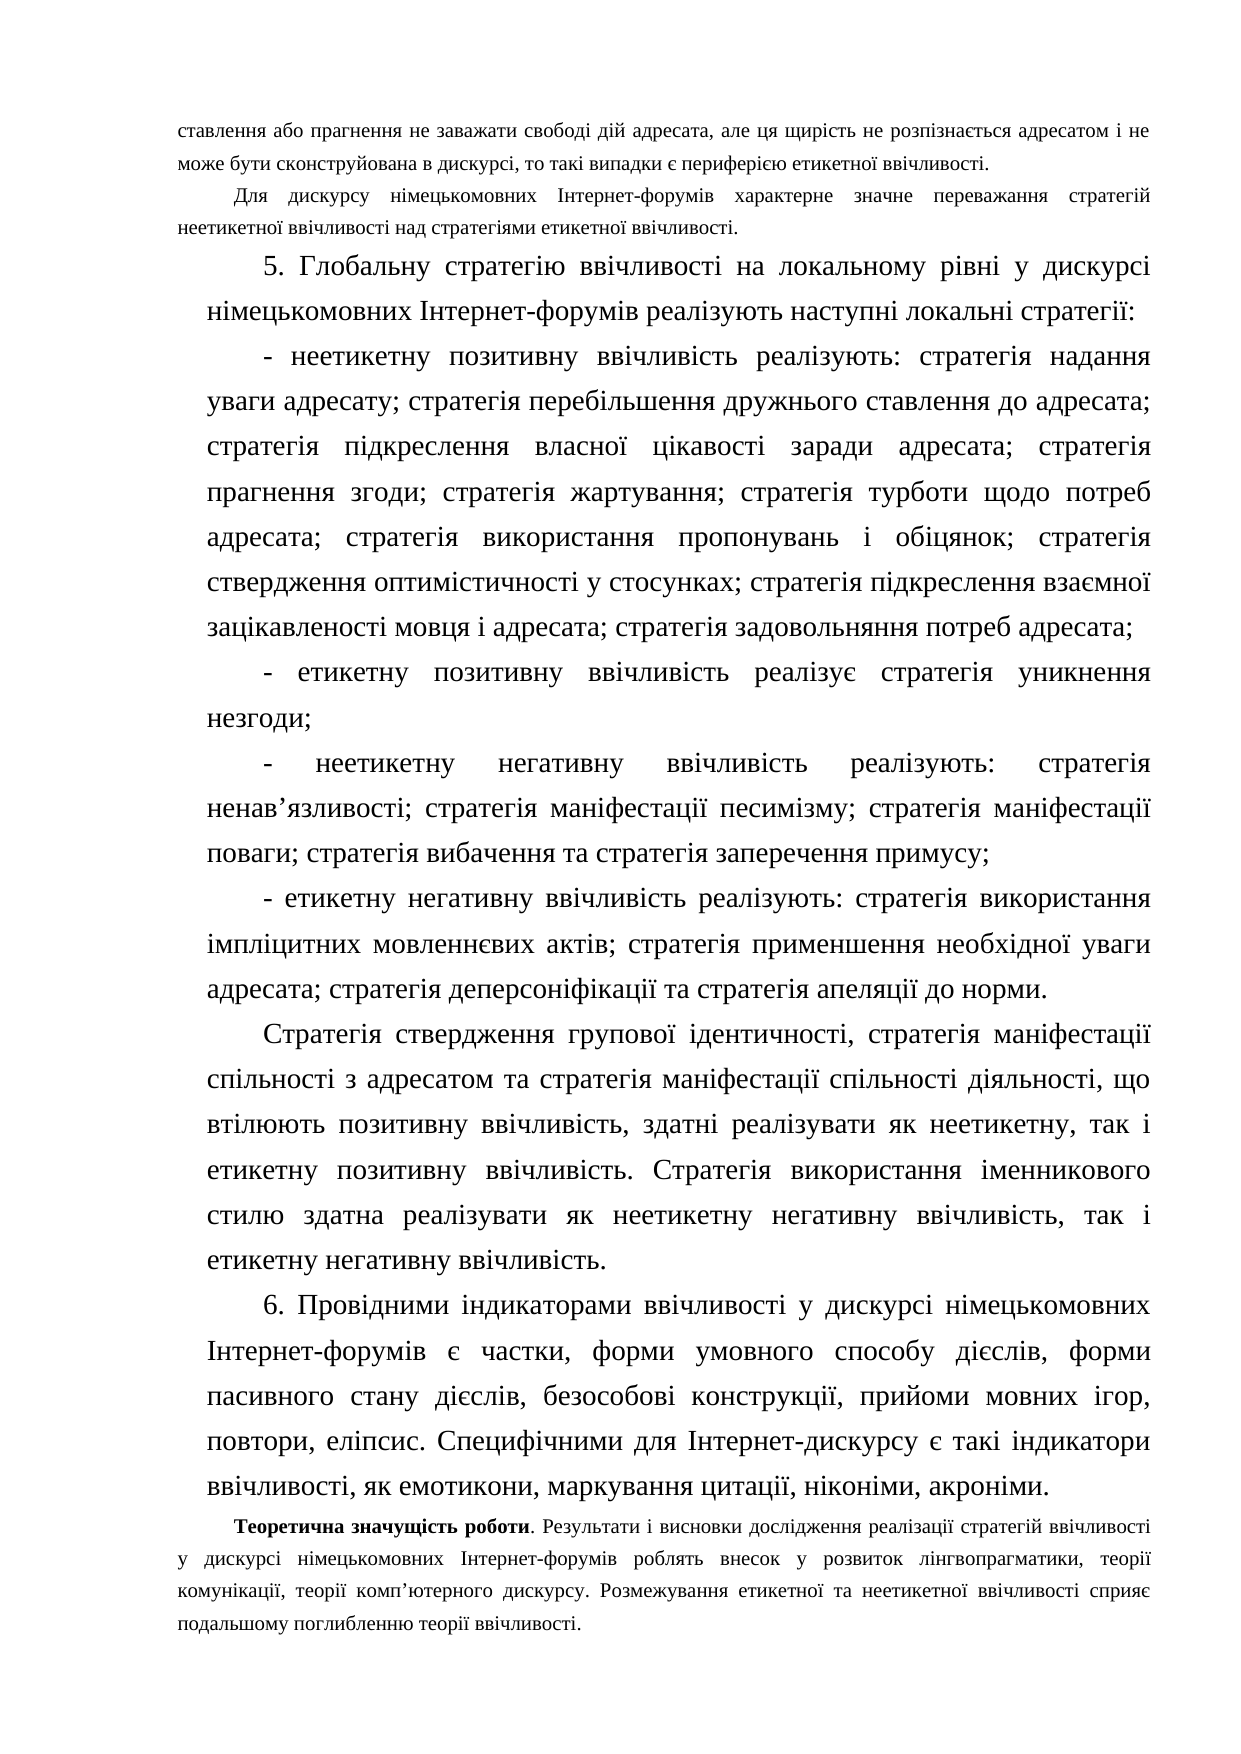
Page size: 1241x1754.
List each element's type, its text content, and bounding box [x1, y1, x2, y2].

text 6. Провідними індикаторами ввічливості у дискурсі німецькомовних Інтернет-форумів є частки, форми умовного способу дієслів, форми пасивного стану дієслів, безособові конструкції, прийоми мовних ігор, повтори, еліпсис. Специфічними для Інтернет-дискурсу є такі індикатори ввічливості, як емотикони, маркування цитації, ніконіми, акроніми. [207, 1287, 1152, 1502]
text Для дискурсу німецькомовних Інтернет-форумів характерне значне переважання стратегій неетикетної ввічливості над стратегіями етикетної ввічливості. [177, 183, 1152, 239]
text - етикетну негативну ввічливість реалізують: стратегія використання імпліцитних мовленнєвих актів; стратегія применшення необхідної уваги адресата; стратегія деперсоніфікації та стратегія апеляції до норми. [207, 881, 1152, 1004]
text - неетикетну негативну ввічливість реалізують: стратегія ненав’язливості; стратегія маніфестації песимізму; стратегія маніфестації поваги; стратегія вибачення та стратегія заперечення примусу; [207, 745, 1152, 869]
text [177, 118, 1152, 174]
text Теоретична значущість роботи. Результати і висновки дослідження реалізації стратегій ввічливості у дискурсі німецькомовних Інтернет-форумів роблять внесок у розвиток лінгвопрагматики, теорії комунікації, теорії комп’ютерного дискурсу. Розмежування етикетної та неетикетної ввічливості сприяє подальшому поглибленню теорії ввічливості. [177, 1513, 1152, 1635]
text - неетикетну позитивну ввічливість реалізують: стратегія надання уваги адресату; стратегія перебільшення дружнього ставлення до адресата; стратегія підкреслення власної цікавості заради адресата; стратегія прагнення згоди; стратегія жартування; стратегія турботи щодо потреб адресата; стратегія використання пропонувань і обіцянок; стратегія ствердження оптимістичності у стосунках; стратегія підкреслення взаємної зацікавленості мовця і адресата; стратегія задовольняння потреб адресата; [207, 338, 1152, 643]
text - етикетну позитивну ввічливість реалізує стратегія уникнення незгоди; [207, 654, 1152, 733]
text Стратегія ствердження групової ідентичності, стратегія маніфестації спільності з адресатом та стратегія маніфестації спільності діяльності, що втілюють позитивну ввічливість, здатні реалізувати як неетикетну, так і етикетну позитивну ввічливість. Стратегія використання іменникового стилю здатна реалізувати як неетикетну негативну ввічливість, так і етикетну негативну ввічливість. [207, 1016, 1152, 1276]
text 5. Глобальну стратегію ввічливості на локальному рівні у дискурсі німецькомовних Інтернет-форумів реалізують наступні локальні стратегії: [207, 248, 1152, 326]
